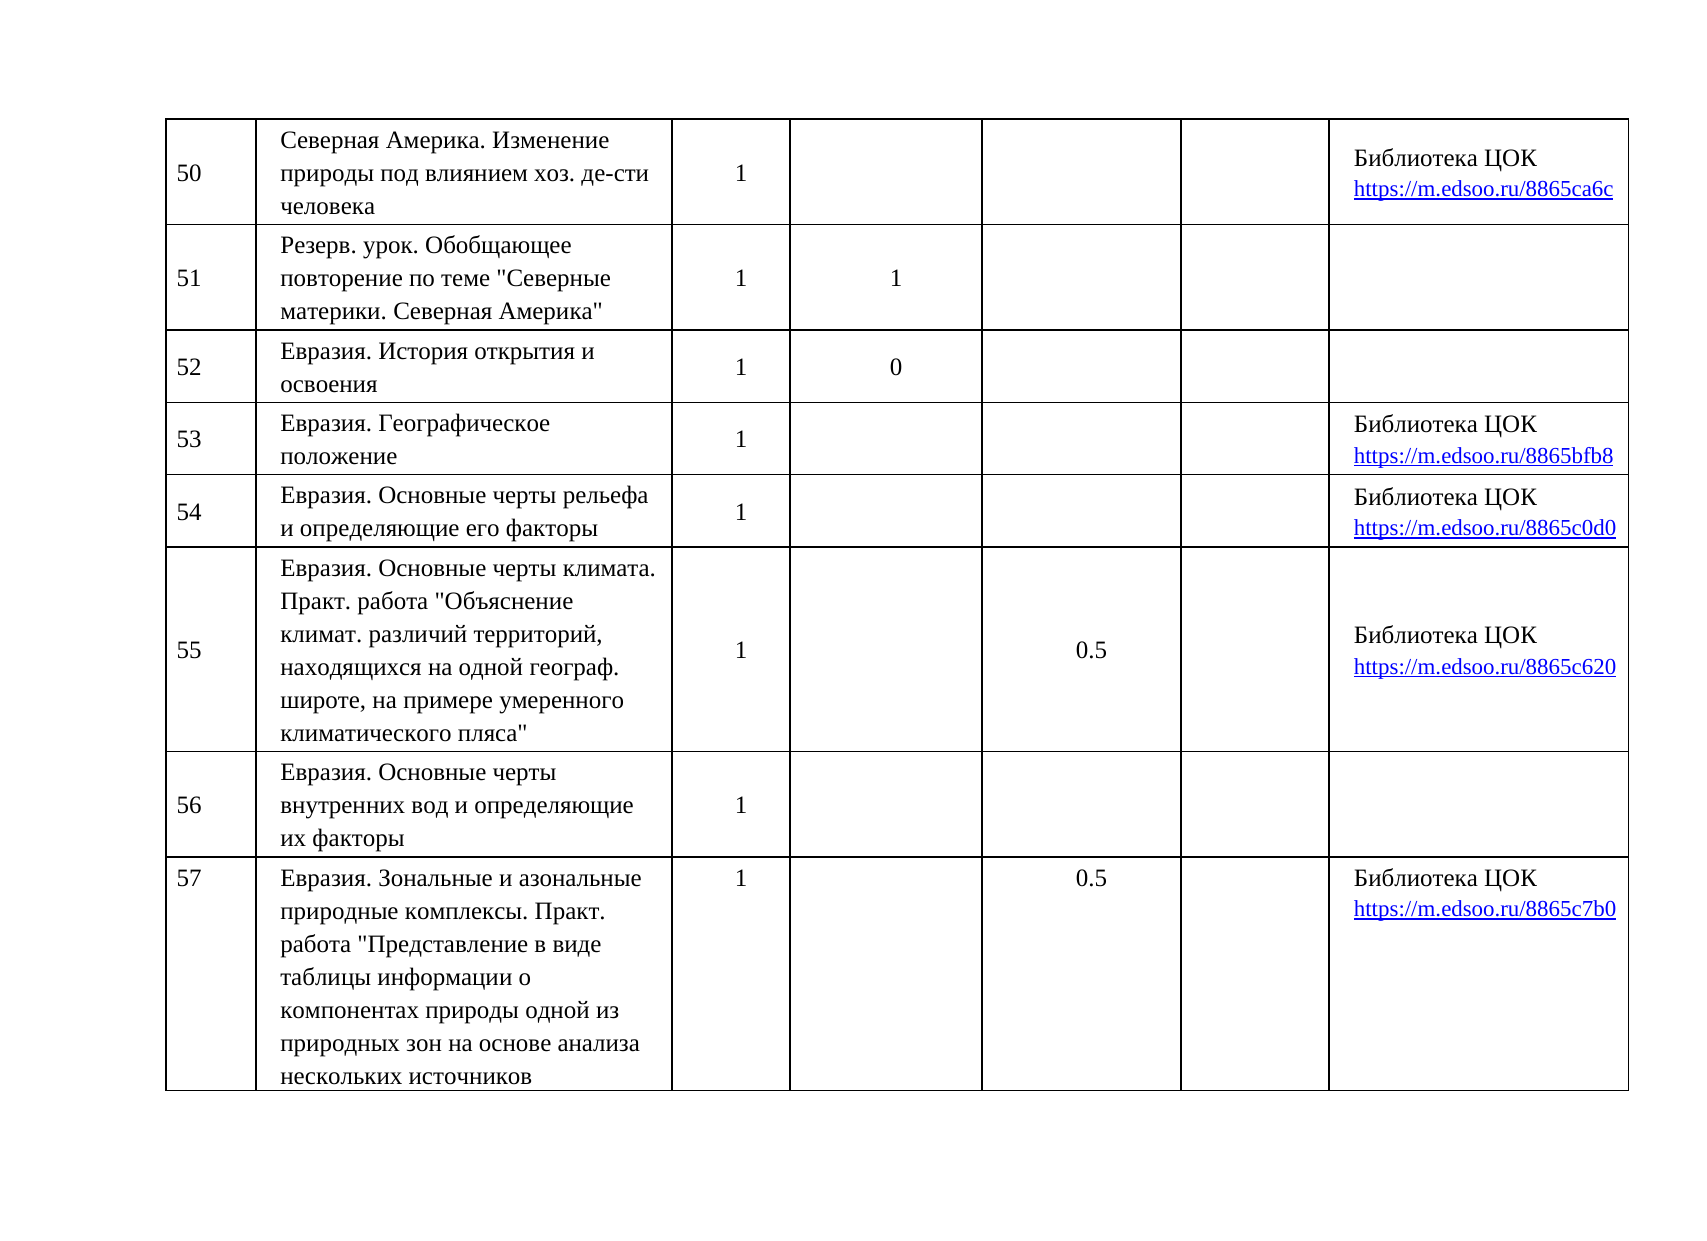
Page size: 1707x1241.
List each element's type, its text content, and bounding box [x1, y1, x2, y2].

table_cell 53 [167, 403, 255, 474]
table_cell [791, 475, 981, 546]
table_cell Евразия. Основные черты рельефа и определяющие его факторы [257, 475, 671, 546]
table_cell [791, 403, 981, 474]
table_cell 1 [673, 475, 789, 546]
table_cell [1182, 225, 1328, 329]
table_cell [1182, 548, 1328, 751]
table_cell Библиотека ЦОК https://m.edsoo.ru/8865bfb8 [1330, 403, 1628, 474]
table_cell Евразия. Основные черты внутренних вод и определяющие их факторы [257, 752, 671, 856]
table_cell [1182, 120, 1328, 223]
table_cell [983, 331, 1180, 401]
table_cell [791, 858, 981, 1090]
table_cell Евразия. Географическое положение [257, 403, 671, 474]
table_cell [257, 858, 671, 1090]
table_cell [1330, 225, 1628, 329]
table_cell 54 [167, 475, 255, 546]
table_cell 56 [167, 752, 255, 856]
table_cell [983, 403, 1180, 474]
table_cell 0.5 [983, 858, 1180, 1090]
table_cell [1182, 403, 1328, 474]
table_cell Евразия. История открытия и освоения [257, 331, 671, 401]
table_cell Библиотека ЦОК https://m.edsoo.ru/8865c0d0 [1330, 475, 1628, 546]
table_cell [791, 120, 981, 223]
table_cell [1182, 858, 1328, 1090]
table_cell [983, 752, 1180, 856]
table_cell [1330, 331, 1628, 401]
table_cell 57 [167, 858, 255, 1090]
table_cell 1 [673, 548, 789, 751]
table_cell [791, 752, 981, 856]
table_cell 1 [673, 403, 789, 474]
table_cell [1330, 752, 1628, 856]
table_cell Библиотека ЦОК https://m.edsoo.ru/8865c620 [1330, 548, 1628, 751]
table_cell 1 [673, 752, 789, 856]
table_cell 0.5 [983, 548, 1180, 751]
table_cell Евразия. Основные черты климата. Практ. работа "Объяснение климат. различий территорий, находящихся на одной географ. широте, на примере умеренного климатического пляса" [257, 548, 671, 751]
table_cell Библиотека ЦОК https://m.edsoo.ru/8865ca6c [1330, 120, 1628, 223]
table_cell [983, 225, 1180, 329]
table_cell 1 [673, 331, 789, 401]
table_cell [791, 548, 981, 751]
table_cell 1 [791, 225, 981, 329]
table_cell 52 [167, 331, 255, 401]
table_cell Резерв. урок. Обобщающее повторение по теме "Северные материки. Северная Америка" [257, 225, 671, 329]
table_cell [1182, 475, 1328, 546]
table_cell 1 [673, 225, 789, 329]
table_cell Северная Америка. Изменение природы под влиянием хоз. де-сти человека [257, 120, 671, 223]
table_cell 0 [791, 331, 981, 401]
table_cell [1182, 331, 1328, 401]
table_cell 1 [673, 858, 789, 1090]
table_cell [983, 475, 1180, 546]
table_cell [1330, 858, 1628, 1090]
table_cell 51 [167, 225, 255, 329]
table_cell [1182, 752, 1328, 856]
table_cell [983, 120, 1180, 223]
table_cell 55 [167, 548, 255, 751]
table_cell 50 [167, 120, 255, 223]
table_cell 1 [673, 120, 789, 223]
